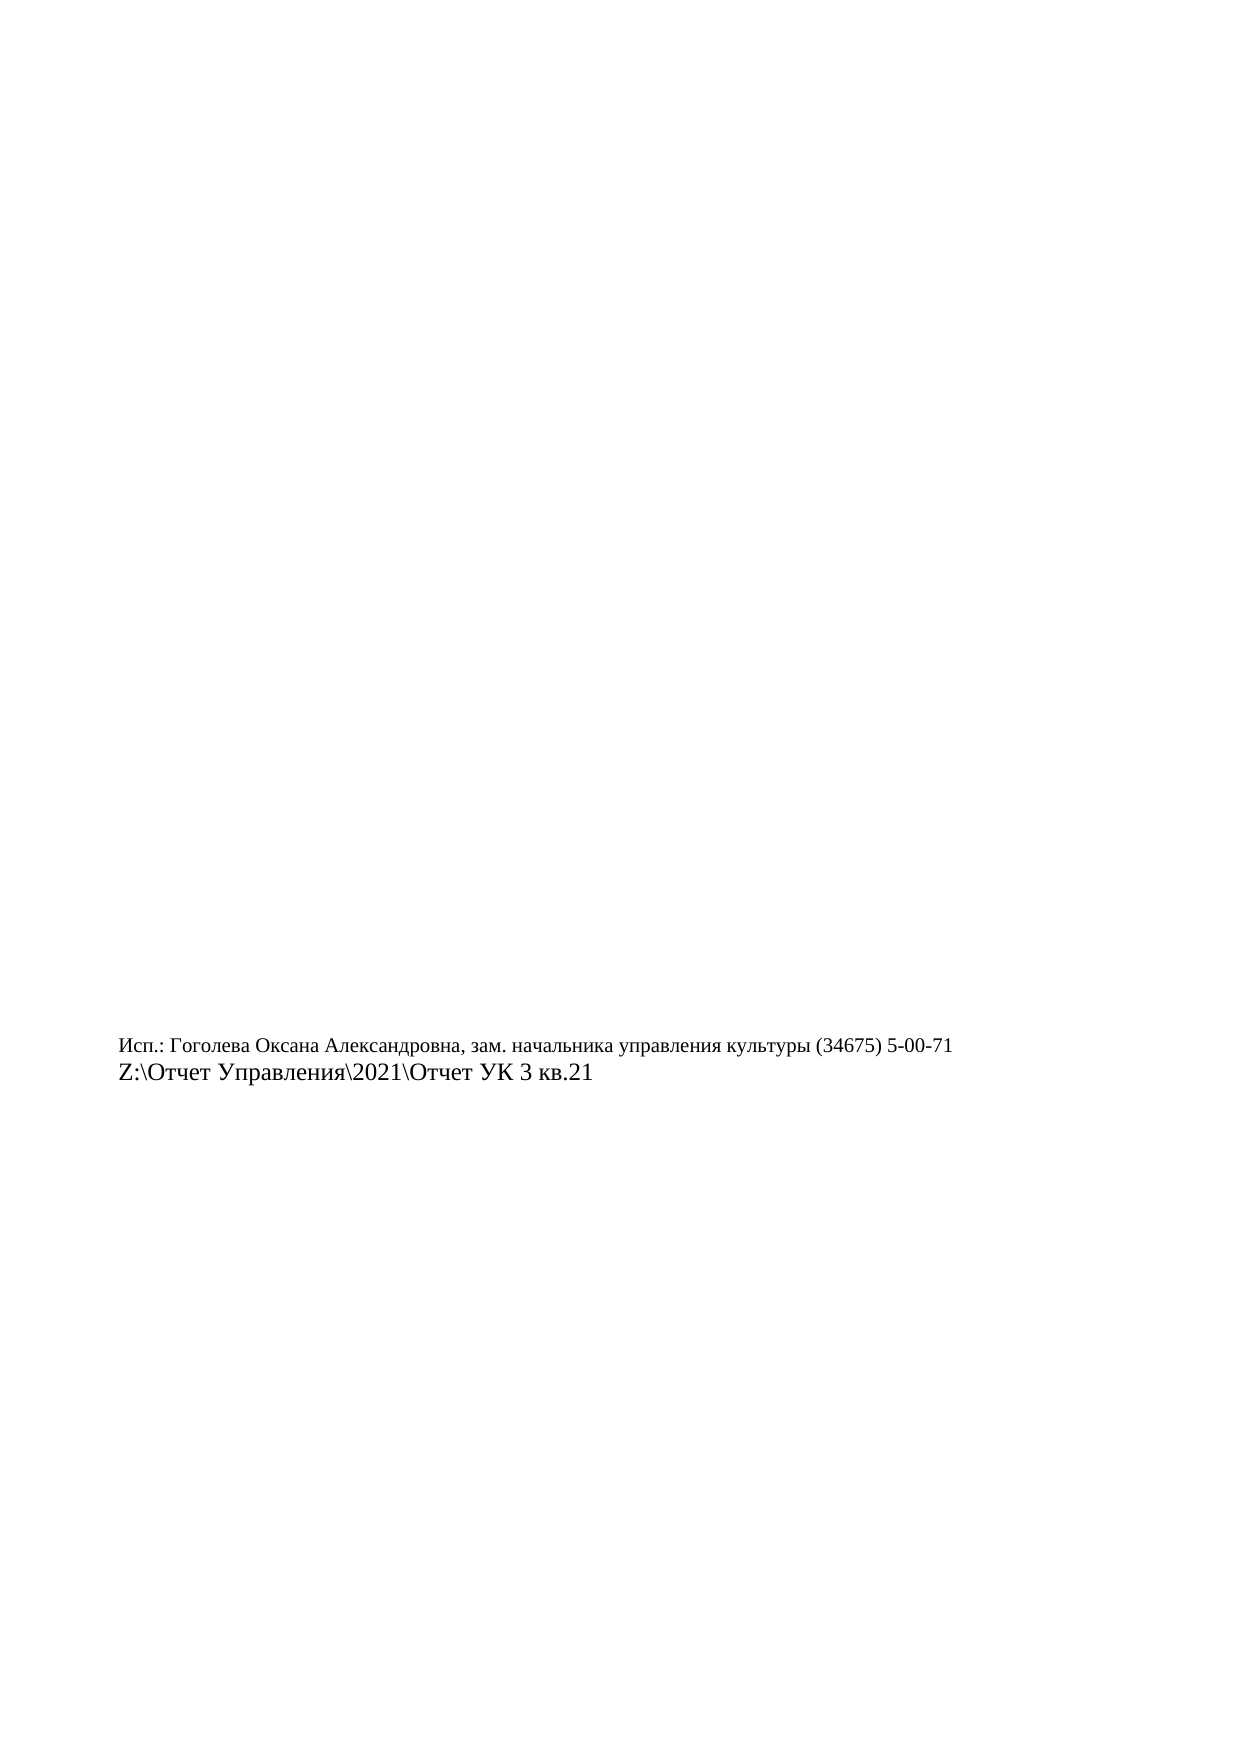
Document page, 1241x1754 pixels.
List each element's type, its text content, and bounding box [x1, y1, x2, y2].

text Исп.: Гоголева Оксана Александровна, зам. начальника управления культуры (34675) 5-00-71 [118, 1032, 1122, 1057]
text Z:\Отчет Управления\2021\Отчет УК 3 кв.21 [118, 1057, 1122, 1085]
